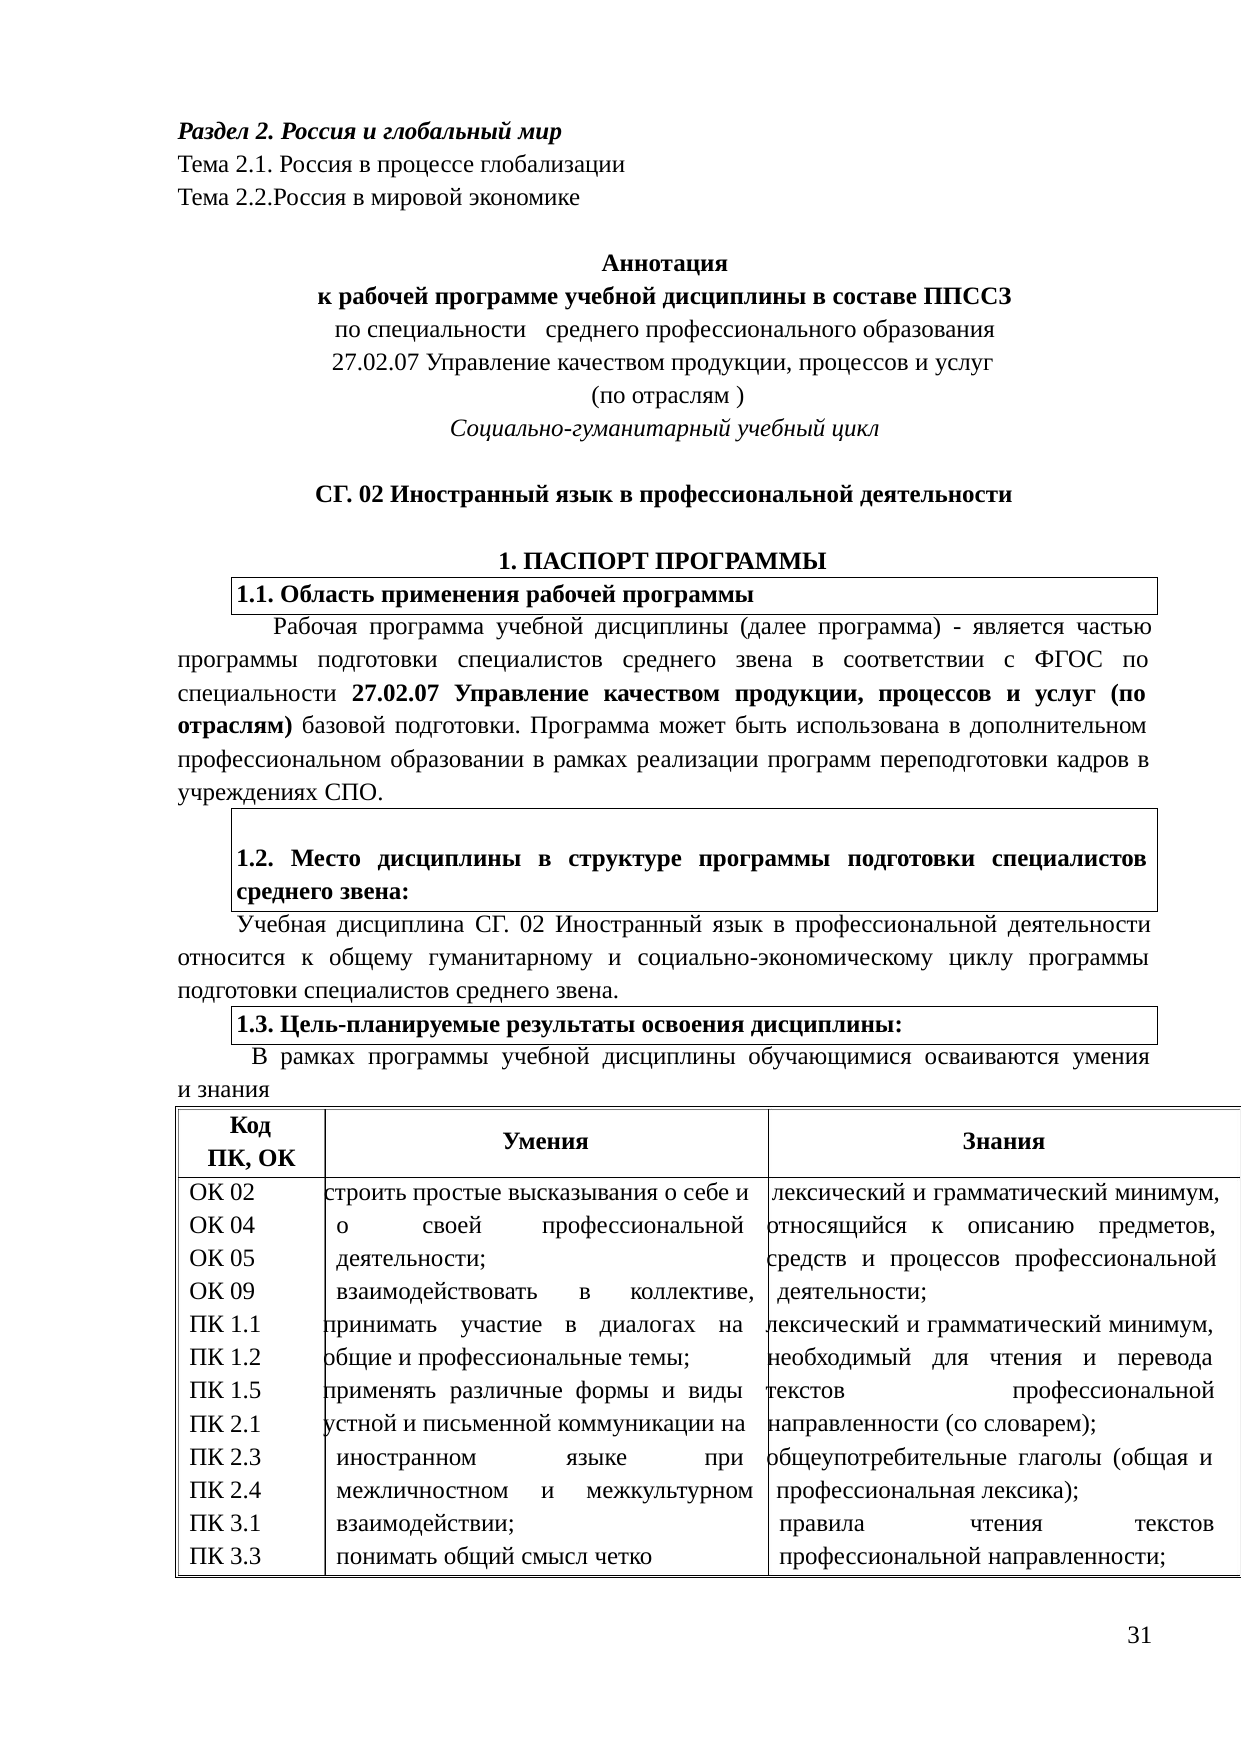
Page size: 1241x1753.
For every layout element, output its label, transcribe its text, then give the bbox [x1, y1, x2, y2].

text Учебная дисциплина СГ. 02 Иностранный язык в профессиональной деятельности [236, 910, 1177, 938]
text .1. Область применения рабочей программы [249, 580, 780, 608]
text принимать участие в диалогах на лексический и грамматический минимум, [323, 1310, 1240, 1338]
picture [176, 1107, 1241, 1577]
text строить простые высказывания о себе и лексический и грамматический минимум, [323, 1178, 1240, 1206]
text и [541, 1476, 579, 1504]
text ПК 1.2 [189, 1344, 286, 1371]
text межличностном [336, 1476, 541, 1504]
text ПК 1.1 [189, 1311, 286, 1338]
text Код [229, 1111, 320, 1139]
text ОК 09 [189, 1277, 286, 1305]
text .2. Место дисциплины в структуре программы подготовки специалистов [249, 845, 1176, 872]
text языке [566, 1443, 704, 1471]
text и знания [177, 1076, 1176, 1103]
text взаимодействии; [336, 1509, 541, 1537]
text СГ. 02 Иностранный язык в профессиональной деятельности [315, 481, 1038, 508]
text применять различные формы и виды текстов профессиональной [323, 1377, 1240, 1404]
text Знания [962, 1127, 1070, 1155]
text ПК 2.3 [189, 1443, 286, 1471]
text 7.02.07 Управление качеством продукции, процессов и услуг [344, 348, 1022, 376]
text профессиональной относящийся к описанию предметов, [542, 1211, 1240, 1239]
text Раздел 2. Россия и глобальный мир [177, 117, 652, 145]
text отраслям) базовой подготовки. Программа может быть использована в дополнительном [177, 712, 1177, 739]
text Аннотация [601, 249, 753, 277]
text ОК 04 [189, 1211, 286, 1239]
text текстов [1134, 1509, 1240, 1537]
text коллективе, деятельности; [630, 1277, 954, 1305]
text профессиональной направленности; [779, 1542, 1190, 1570]
text своей [422, 1211, 507, 1239]
text Социально-гуманитарный учебный цикл [449, 414, 904, 442]
text Умения [502, 1127, 616, 1155]
text понимать общий смысл четко [336, 1542, 679, 1570]
text Тема 2.1. Россия в процессе глобализации [177, 150, 652, 178]
text ОК 02 [189, 1178, 286, 1206]
text В рамках программы учебной дисциплины обучающимися осваиваются умения [251, 1042, 1176, 1070]
text устной и письменной коммуникации на направленности (со словарем); [323, 1410, 1240, 1437]
text профессиональном образовании в рамках реализации программ переподготовки кадров в [177, 745, 1177, 773]
text ПК 2.1 [189, 1410, 286, 1438]
text ПК, ОК [207, 1144, 320, 1172]
picture [232, 578, 1157, 614]
text Рабочая программа учебной дисциплины (далее программа) - является частью [273, 613, 1177, 640]
text 1 [236, 580, 249, 608]
text 1 [498, 547, 536, 575]
text ПК 3.1 [189, 1509, 286, 1537]
text учреждениях СПО. [177, 778, 1177, 806]
text программы подготовки специалистов среднего звена в соответствии с ФГОС по [177, 646, 1177, 673]
text ПК 2.4 [189, 1476, 286, 1504]
text 1 [1139, 1621, 1177, 1649]
text (по отраслям ) [591, 381, 1022, 409]
text средств и процессов профессиональной [766, 1244, 1240, 1272]
text в [579, 1277, 616, 1305]
text . ПАСПОРТ ПРОГРАММЫ [536, 547, 1038, 575]
text деятельности; [336, 1244, 511, 1272]
text о [336, 1211, 374, 1239]
text при общеупотребительные глаголы (общая и [704, 1443, 1240, 1471]
text по специальности среднего профессионального образования [334, 315, 1037, 343]
text иностранном [336, 1443, 541, 1471]
text подготовки специалистов среднего звена. [177, 977, 1177, 1004]
text общие и профессиональные темы; необходимый для чтения и перевода [323, 1344, 1240, 1371]
text правила чтения [779, 1509, 1134, 1537]
text взаимодействовать [336, 1277, 564, 1305]
text ОК 05 [189, 1244, 286, 1272]
text .3. Цель-планируемые результаты освоения дисциплины: [249, 1010, 931, 1038]
text ПК 1.5 [189, 1377, 286, 1404]
text 1 [236, 845, 249, 872]
picture [232, 809, 1157, 911]
picture [232, 1007, 1157, 1044]
text относится к общему гуманитарному и социально-экономическому циклу программы [177, 943, 1177, 971]
text специальности 27.02.07 Управление качеством продукции, процессов и услуг (по [177, 679, 1177, 707]
text среднего звена: [236, 878, 435, 905]
text Тема 2.2.Россия в мировой экономике [177, 183, 652, 211]
text 1 [236, 1010, 249, 1038]
text ПК 3.3 [189, 1542, 286, 1570]
text к рабочей программе учебной дисциплины в составе ППССЗ [317, 283, 1037, 310]
text межкультурном профессиональная лексика); [586, 1476, 1190, 1504]
